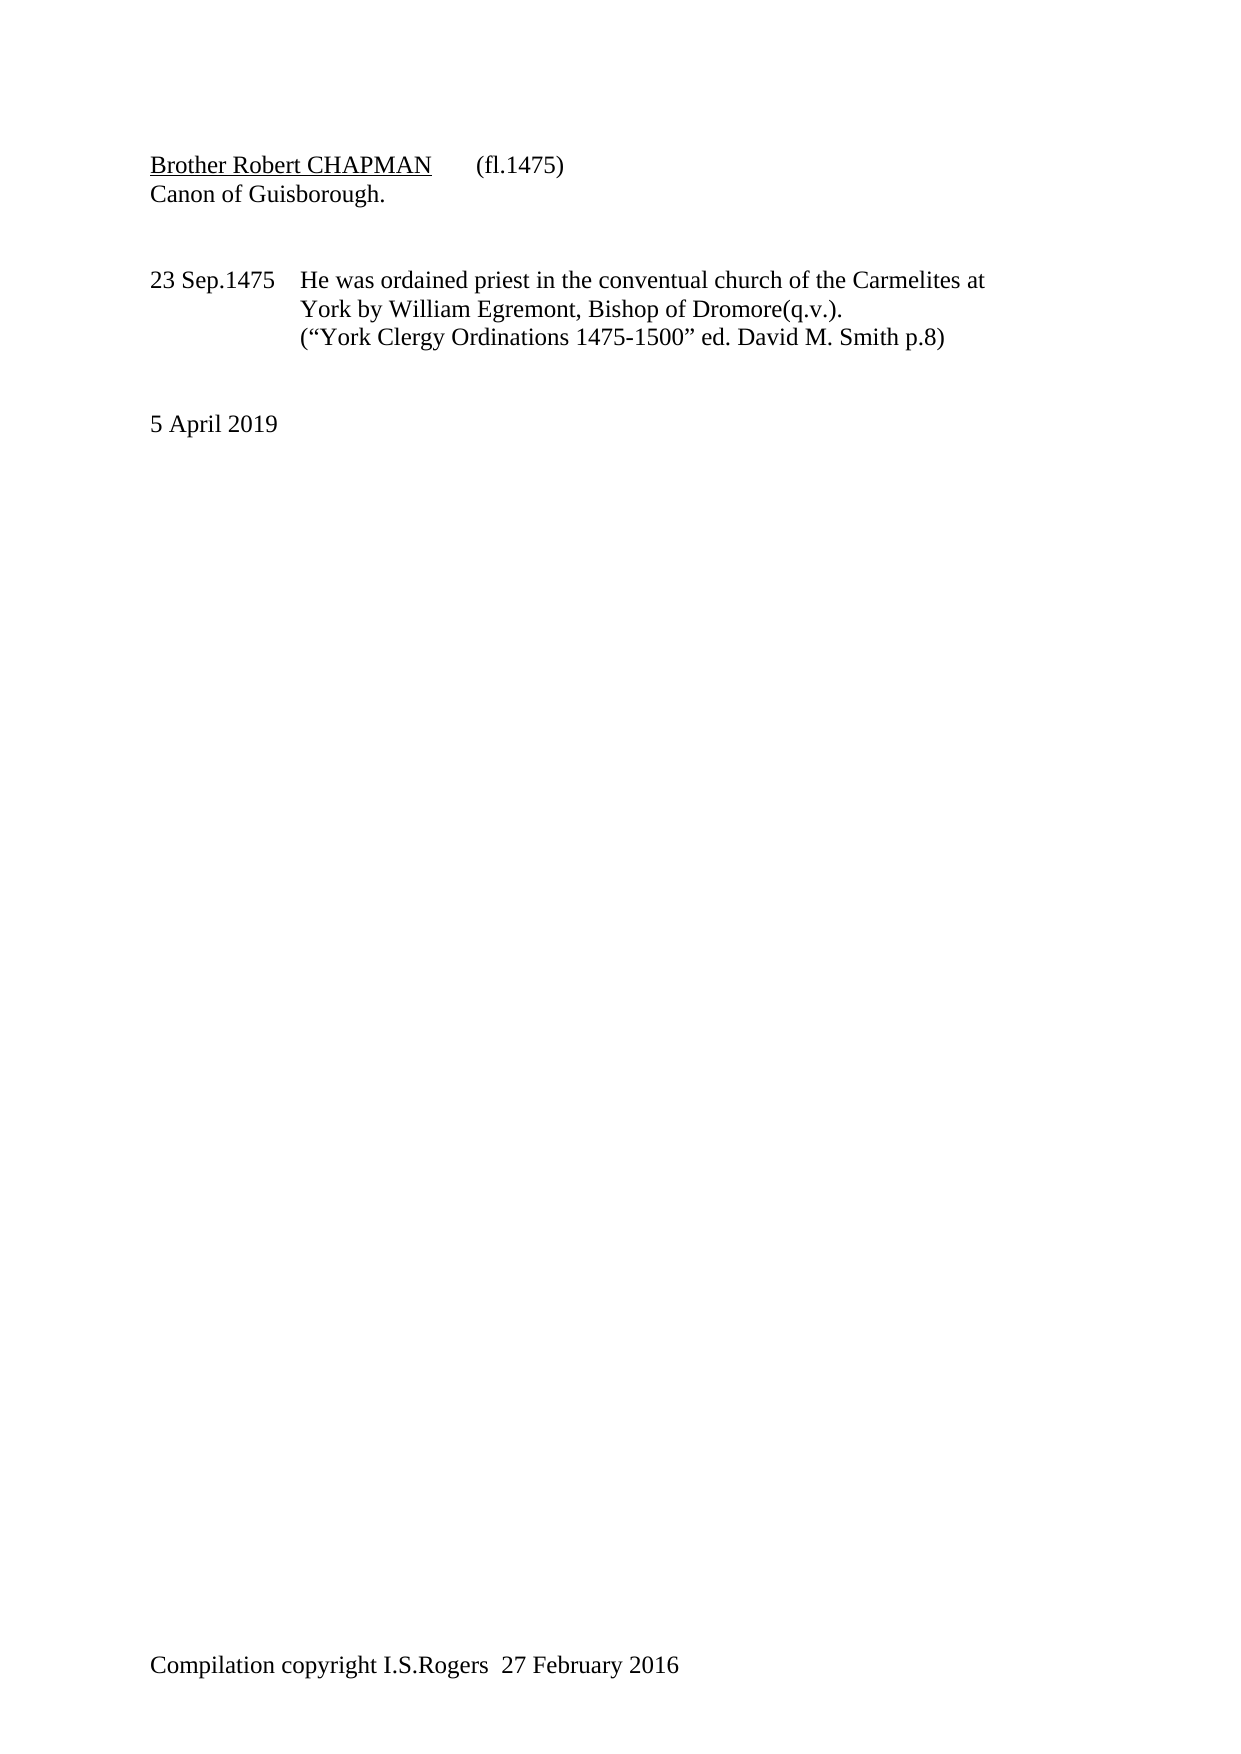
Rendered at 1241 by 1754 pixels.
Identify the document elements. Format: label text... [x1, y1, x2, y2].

text Canon of Guisborough. [150, 179, 1090, 207]
text York by William Egremont, Bishop of Dromore(q.v.). [150, 294, 1090, 322]
text Brother Robert CHAPMAN (fl.1475) [150, 150, 1090, 179]
text 5 April 2019 [150, 409, 1090, 437]
text (“York Clergy Ordinations 1475-1500” ed. David M. Smith p.8) [150, 322, 1090, 351]
text 23 Sep.1475 He was ordained priest in the conventual church of the Carmelites at [150, 265, 1090, 294]
